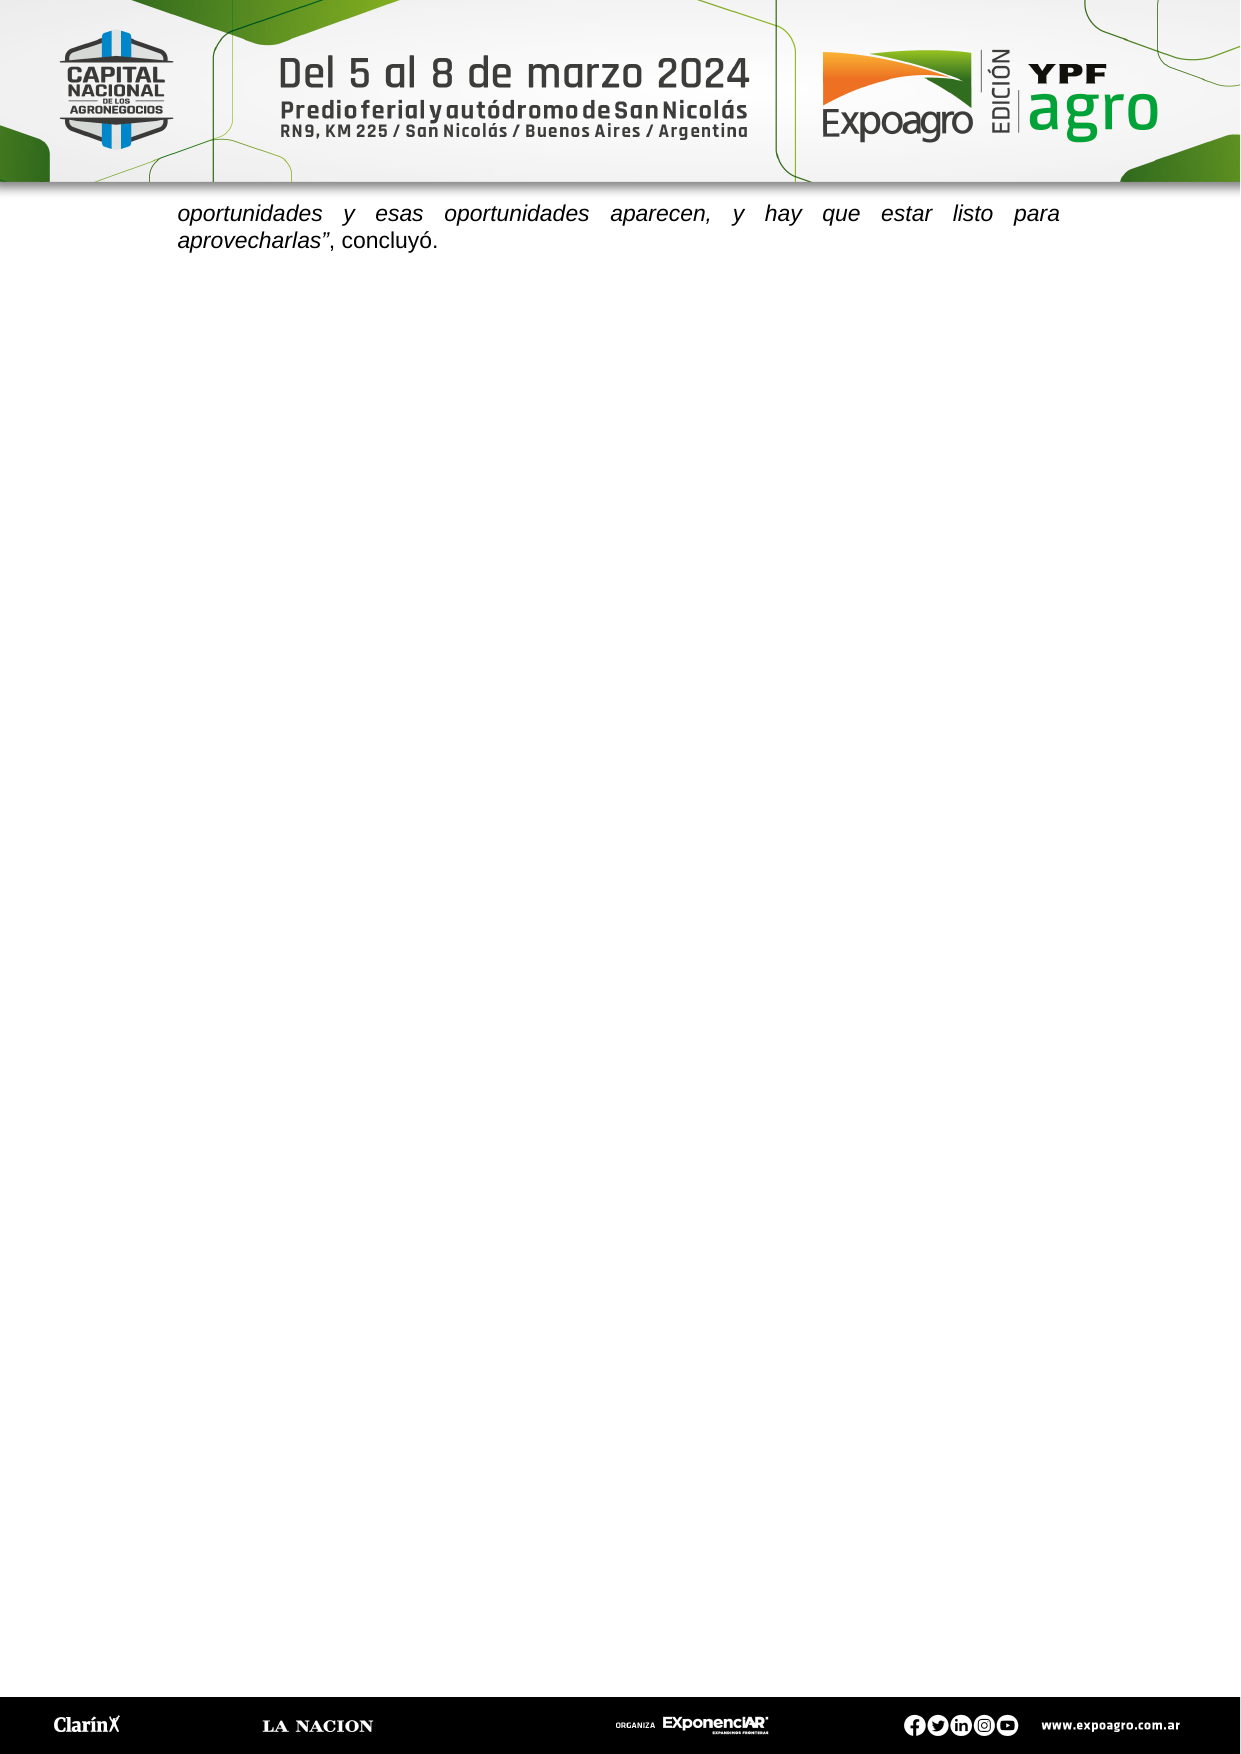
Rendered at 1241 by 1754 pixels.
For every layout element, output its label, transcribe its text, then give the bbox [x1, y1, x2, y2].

picture [0, 0, 1241, 201]
picture [0, 1697, 1241, 1754]
